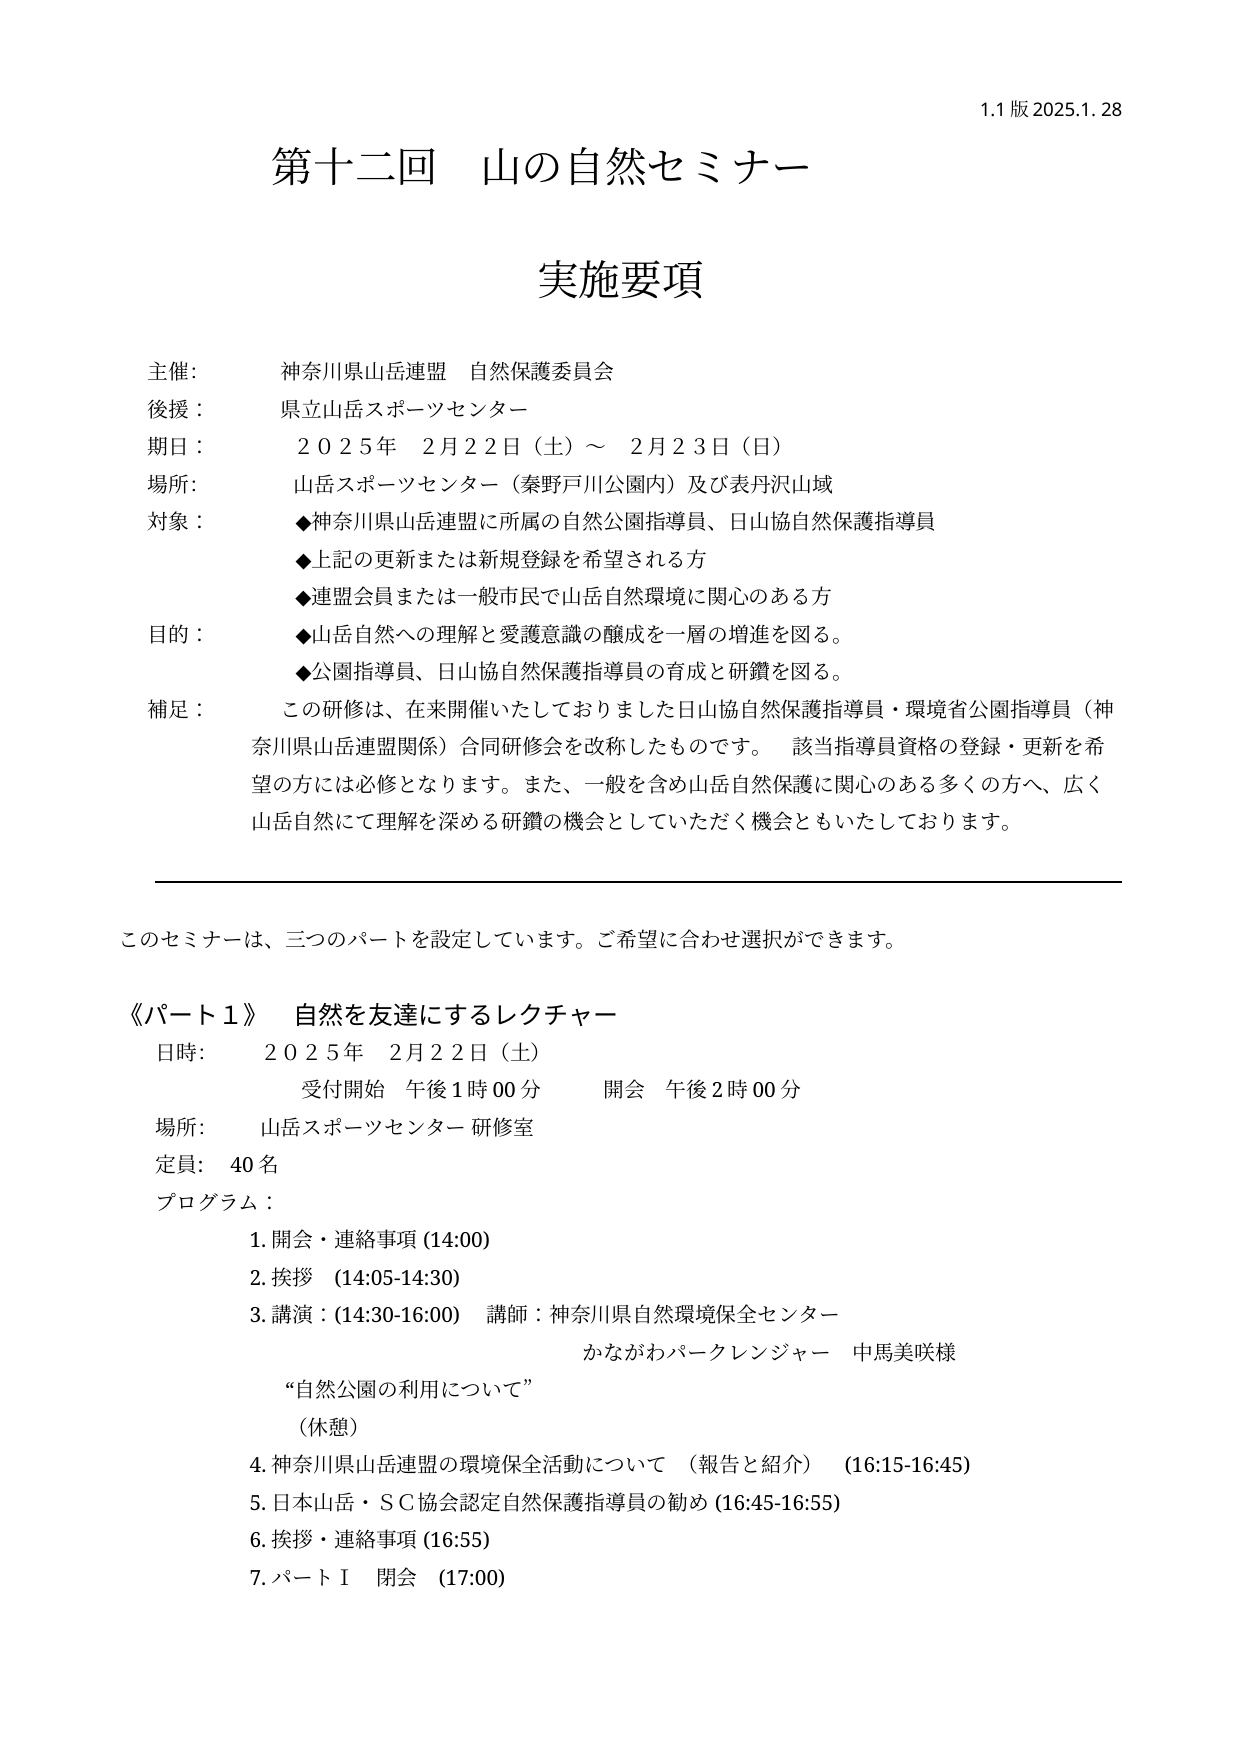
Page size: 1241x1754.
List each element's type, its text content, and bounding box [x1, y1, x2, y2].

text 後援： 県立山岳スポーツセンター [148, 389, 1122, 427]
text 1.1版2025.1. 28 [118, 89, 1122, 127]
text 目的： ◆山岳自然への理解と愛護意識の醸成を一層の増進を図る。 [148, 614, 1122, 652]
text プログラム： [156, 1183, 1122, 1220]
text 補足： この研修は、在来開催いたしておりました日山協自然保護指導員・環境省公園指導員（神奈川県山岳連盟関係）合同研修会を改称したものです。 該当指導員資格の登録・更新を希望の方には必修となります。また、一般を含め山岳自然保護に関心のある多くの方へ、広く山岳自然にて理解を深める研鑽の機会としていただく機会ともいたしております。 [148, 689, 1122, 839]
text ◆公園指導員、日山協自然保護指導員の育成と研鑽を図る。 [162, 652, 1122, 689]
text 《パート１》 自然を友達にするレクチャー [118, 995, 1122, 1033]
text 5. 日本山岳・ＳＣ協会認定自然保護指導員の勧め (16:45-16:55) [249, 1483, 1122, 1520]
text ◆上記の更新または新規登録を希望される方 [295, 539, 1122, 577]
text 定員: 40名 [156, 1145, 1122, 1183]
text ◆連盟会員または一般市民で山岳自然環境に関心のある方 [156, 577, 1122, 614]
text 6. 挨拶・連絡事項 (16:55) [249, 1520, 1122, 1558]
text 日時： ２０２５年 ２月２２日（土） [156, 1033, 1122, 1070]
text 2. 挨拶 (14:05-14:30) [249, 1258, 1122, 1295]
text 実施要項 [118, 239, 1122, 314]
text 3. 講演：(14:30-16:00) 講師：神奈川県自然環境保全センター [249, 1295, 1122, 1333]
text 対象： ◆神奈川県山岳連盟に所属の自然公園指導員、日山協自然保護指導員 [148, 502, 1122, 539]
text 期日： ２０２５年 ２月２２日（土）～ ２月２３日（日） [148, 427, 1122, 464]
text 7. パートⅠ 閉会 (17:00) [249, 1558, 1122, 1595]
text このセミナーは、三つのパートを設定しています。ご希望に合わせ選択ができます。 [118, 920, 1122, 958]
text 受付開始 午後1時00分 開会 午後2時00分 [156, 1070, 1122, 1108]
text 4. 神奈川県山岳連盟の環境保全活動について （報告と紹介） (16:15-16:45) [249, 1445, 1122, 1483]
text 場所： 山岳スポーツセンター（秦野戸川公園内）及び表丹沢山域 [148, 464, 1122, 502]
text 主催： 神奈川県山岳連盟 自然保護委員会 [148, 352, 1122, 389]
table_header [119, 127, 1122, 239]
text 場所： 山岳スポーツセンター 研修室 [156, 1108, 1122, 1145]
text （休憩） [287, 1408, 1122, 1445]
text 1. 開会・連絡事項 (14:00) [249, 1220, 1122, 1258]
text かながわパークレンジャー 中馬美咲様 [249, 1333, 1122, 1370]
text “自然公園の利用について” [118, 1370, 1122, 1408]
